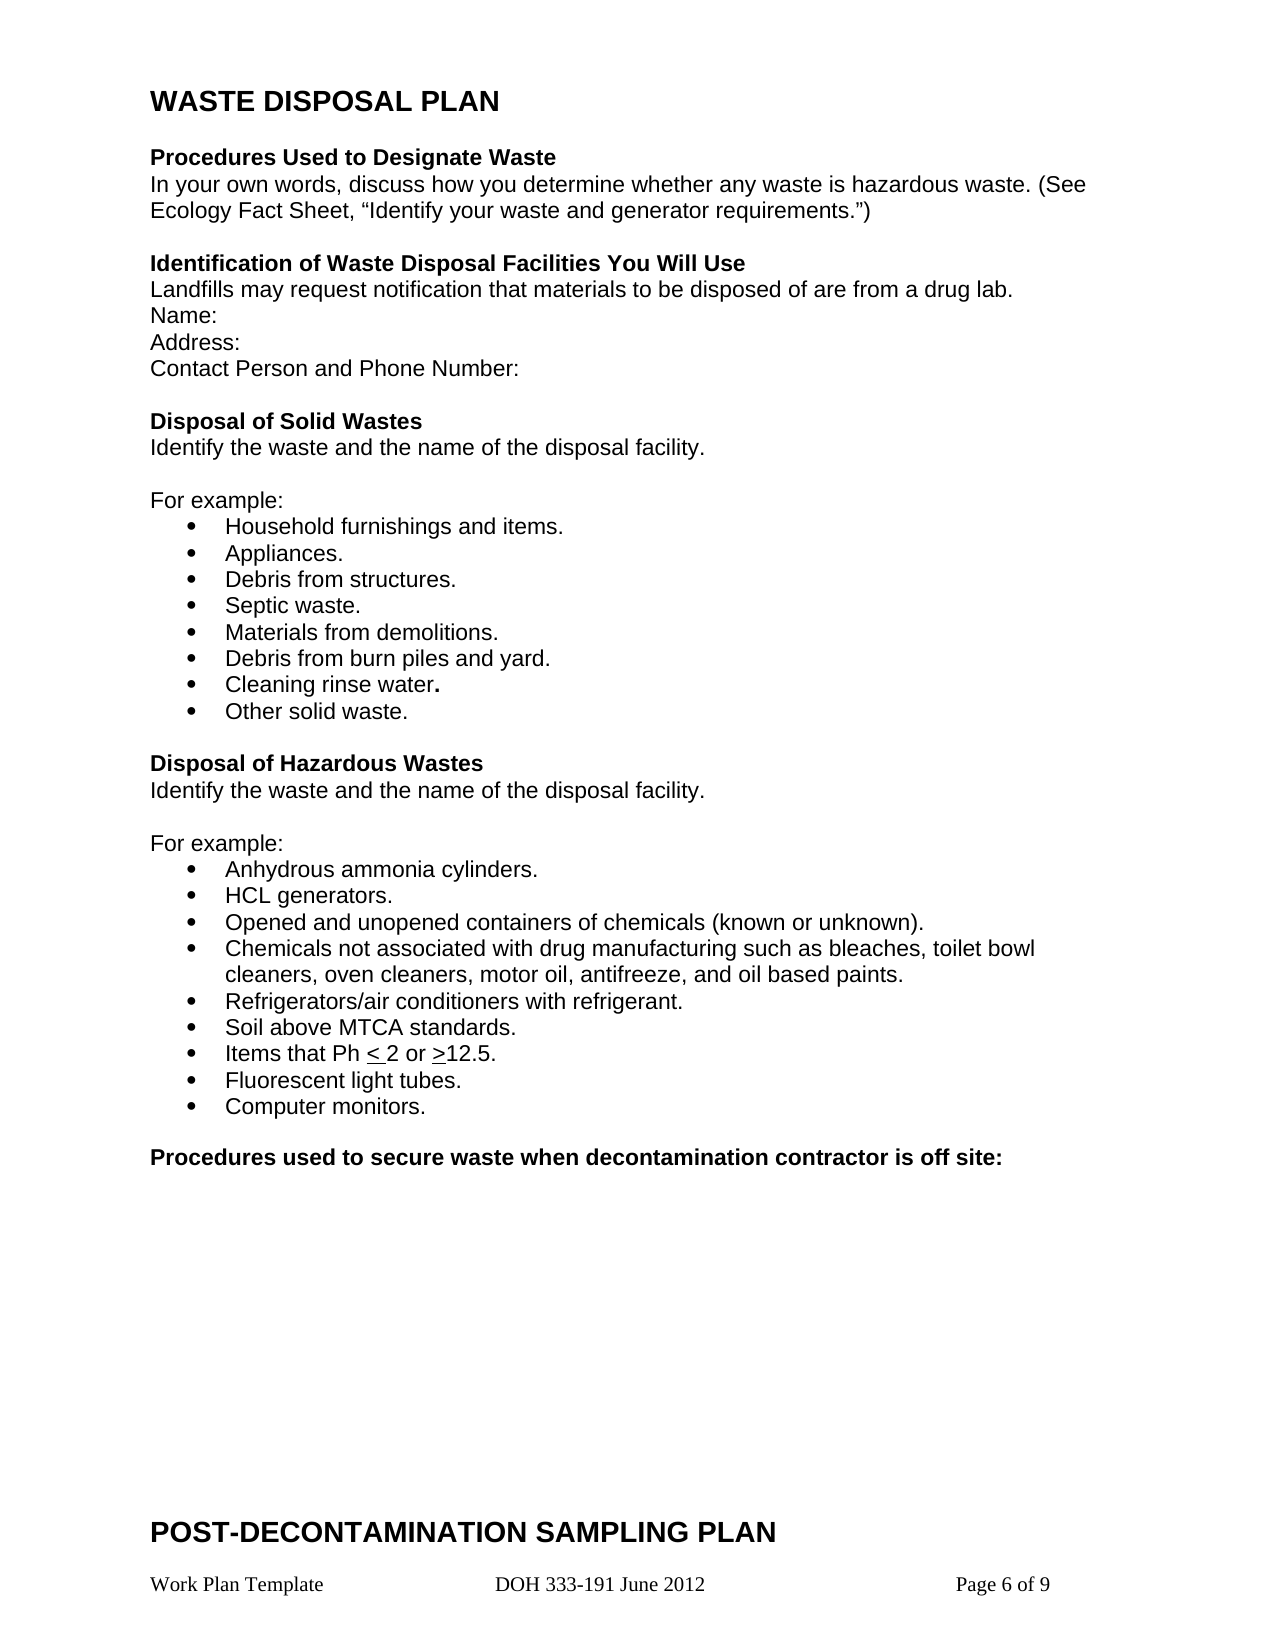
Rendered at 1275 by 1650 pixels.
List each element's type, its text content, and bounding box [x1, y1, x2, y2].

text Identify the waste and the name of the disposal facility. [150, 777, 1125, 803]
text Identify the waste and the name of the disposal facility. [150, 434, 1125, 461]
text Name: [150, 302, 1125, 329]
text Disposal of Hazardous Wastes [150, 750, 1125, 777]
text Disposal of Solid Wastes [150, 408, 1125, 434]
subtitle Procedures Used to Designate Waste [150, 144, 1125, 171]
text Identification of Waste Disposal Facilities You Will Use [150, 250, 1125, 276]
text Procedures used to secure waste when decontamination contractor is off site: [150, 1143, 1125, 1170]
text Address: [150, 329, 1125, 355]
list Soil above MTCA standards. [187, 1014, 1125, 1040]
list Computer monitors. [187, 1093, 1125, 1143]
subtitle Chemicals not associated with drug manufacturing such as bleaches, toilet bowl cleaners, oven cleaners, motor oil, antifreeze, and oil based paints. [187, 935, 1125, 988]
list Household furnishings and items. [187, 513, 1125, 539]
text POST-DECONTAMINATION SAMPLING PLAN [150, 1515, 1125, 1548]
list Debris from burn piles and yard. [187, 645, 1125, 671]
subtitle HCL generators. [187, 882, 1125, 908]
text Contact Person and Phone Number: [150, 355, 1125, 381]
text In your own words, discuss how you determine whether any waste is hazardous waste. (See Ecology Fact Sheet, “Identify your waste and generator requirements.”) [150, 171, 1125, 223]
subtitle Anhydrous ammonia cylinders. [187, 856, 1125, 882]
list Cleaning rinse water. [187, 671, 1125, 698]
list Other solid waste. [187, 698, 1125, 724]
list Appliances. [187, 539, 1125, 566]
text For example: [150, 829, 1125, 856]
list Debris from structures. [187, 566, 1125, 592]
list Fluorescent light tubes. [187, 1067, 1125, 1093]
text For example: [150, 487, 1125, 513]
list Refrigerators/air conditioners with refrigerant. [187, 988, 1125, 1014]
text WASTE DISPOSAL PLAN [150, 84, 1125, 118]
text Landfills may request notification that materials to be disposed of are from a drug lab. [150, 276, 1125, 302]
list Materials from demolitions. [187, 619, 1125, 645]
list Items that Ph < 2 or >12.5. [187, 1040, 1125, 1067]
subtitle Opened and unopened containers of chemicals (known or unknown). [187, 908, 1125, 935]
list Septic waste. [187, 592, 1125, 619]
